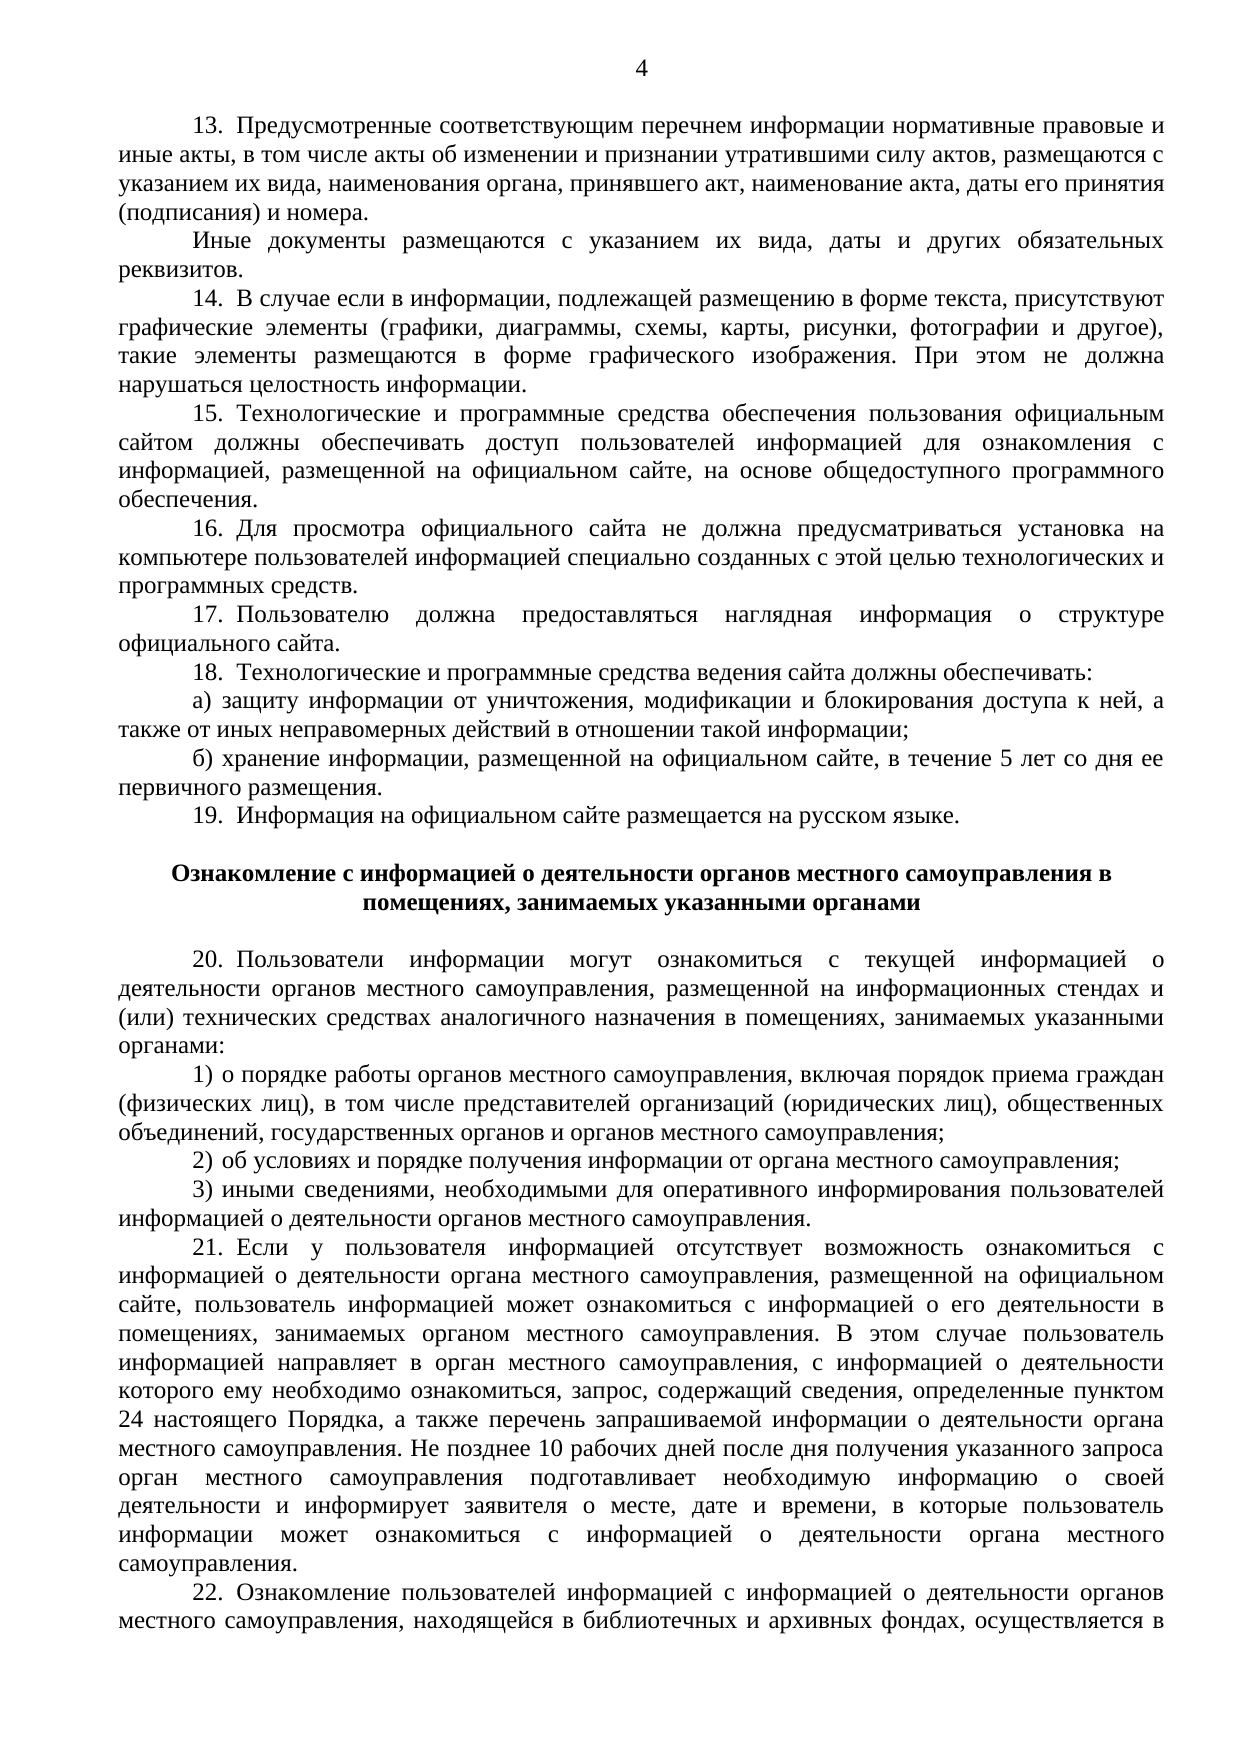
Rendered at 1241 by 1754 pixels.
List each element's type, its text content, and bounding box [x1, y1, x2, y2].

text а) защиту информации от уничтожения, модификации и блокирования доступа к ней, а также от иных неправомерных действий в отношении такой информации; [118, 686, 1165, 743]
list Для просмотра официального сайта не должна предусматриваться установка на компьютере пользователей информацией специально созданных с этой целью технологических и программных средств. [118, 513, 1165, 599]
list Технологические и программные средства ведения сайта должны обеспечивать: [118, 657, 1165, 686]
text Ознакомление с информацией о деятельности органов местного самоуправления в помещениях, занимаемых указанными органами [118, 858, 1165, 916]
text Иные документы размещаются с указанием их вида, даты и других обязательных реквизитов. [118, 226, 1165, 283]
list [118, 1577, 1165, 1634]
list иными сведениями, необходимыми для оперативного информирования пользователей информацией о деятельности органов местного самоуправления. [118, 1174, 1165, 1232]
list Технологические и программные средства обеспечения пользования официальным сайтом должны обеспечивать доступ пользователей информацией для ознакомления с информацией, размещенной на официальном сайте, на основе общедоступного программного обеспечения. [118, 398, 1165, 513]
list Если у пользователя информацией отсутствует возможность ознакомиться с информацией о деятельности органа местного самоуправления, размещенной на официальном сайте, пользователь информацией может ознакомиться с информацией о его деятельности в помещениях, занимаемых органом местного самоуправления. В этом случае пользователь информацией направляет в орган местного самоуправления, с информацией о деятельности которого ему необходимо ознакомиться, запрос, содержащий сведения, определенные пунктом 24 настоящего Порядка, а также перечень запрашиваемой информации о деятельности органа местного самоуправления. Не позднее 10 рабочих дней после дня получения указанного запроса орган местного самоуправления подготавливает необходимую информацию о своей деятельности и информирует заявителя о месте, дате и времени, в которые пользователь информации может ознакомиться с информацией о деятельности органа местного самоуправления. [118, 1232, 1165, 1577]
list Информация на официальном сайте размещается на русском языке. [118, 801, 1165, 829]
list Пользователи информации могут ознакомиться с текущей информацией о деятельности органов местного самоуправления, размещенной на информационных стендах и (или) технических средствах аналогичного назначения в помещениях, занимаемых указанными органами: [118, 944, 1165, 1059]
list о порядке работы органов местного самоуправления, включая порядок приема граждан (физических лиц), в том числе представителей организаций (юридических лиц), общественных объединений, государственных органов и органов местного самоуправления; [118, 1059, 1165, 1146]
list В случае если в информации, подлежащей размещению в форме текста, присутствуют графические элементы (графики, диаграммы, схемы, карты, рисунки, фотографии и другое), такие элементы размещаются в форме графического изображения. При этом не должна нарушаться целостность информации. [118, 283, 1165, 398]
list об условиях и порядке получения информации от органа местного самоуправления; [118, 1146, 1165, 1174]
text б) хранение информации, размещенной на официальном сайте, в течение 5 лет со дня ее первичного размещения. [118, 743, 1165, 801]
list Пользователю должна предоставляться наглядная информация о структуре официального сайта. [118, 599, 1165, 657]
list Предусмотренные соответствующим перечнем информации нормативные правовые и иные акты, в том числе акты об изменении и признании утратившими силу актов, размещаются с указанием их вида, наименования органа, принявшего акт, наименование акта, даты его принятия (подписания) и номера. [118, 111, 1165, 226]
